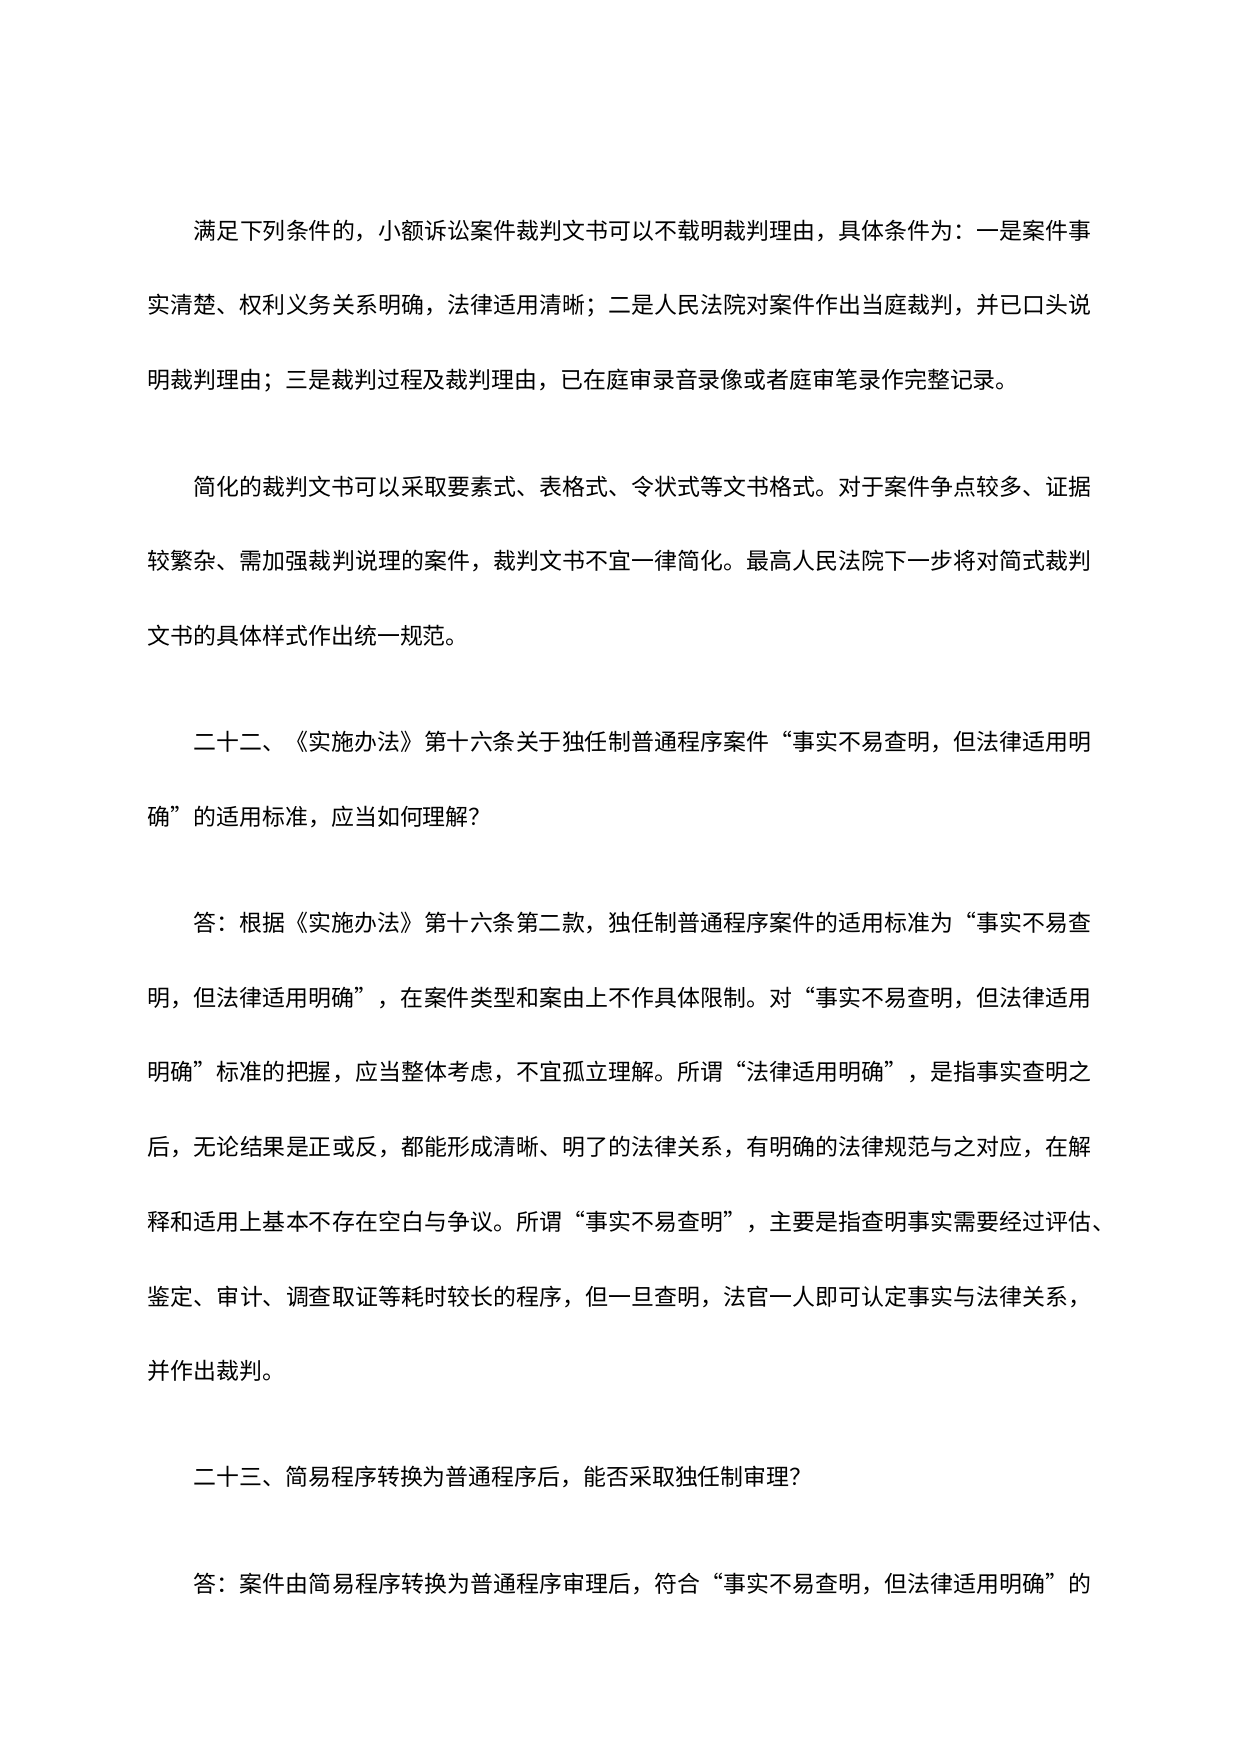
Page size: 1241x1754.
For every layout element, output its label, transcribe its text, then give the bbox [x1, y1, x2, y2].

text 满足下列条件的，小额诉讼案件裁判文书可以不载明裁判理由，具体条件为：一是案件事实清楚、权利义务关系明确，法律适用清晰；二是人民法院对案件作出当庭裁判，并已口头说明裁判理由；三是裁判过程及裁判理由，已在庭审录音录像或者庭审笔录作完整记录。 [148, 197, 1092, 411]
text 二十三、简易程序转换为普通程序后，能否采取独任制审理？ [148, 1443, 1092, 1508]
text 答：根据《实施办法》第十六条第二款，独任制普通程序案件的适用标准为“事实不易查明，但法律适用明确”，在案件类型和案由上不作具体限制。对“事实不易查明，但法律适用明确”标准的把握，应当整体考虑，不宜孤立理解。所谓“法律适用明确”，是指事实查明之后，无论结果是正或反，都能形成清晰、明了的法律关系，有明确的法律规范与之对应，在解释和适用上基本不存在空白与争议。所谓“事实不易查明”，主要是指查明事实需要经过评估、鉴定、审计、调查取证等耗时较长的程序，但一旦查明，法官一人即可认定事实与法律关系，并作出裁判。 [148, 889, 1092, 1402]
text 简化的裁判文书可以采取要素式、表格式、令状式等文书格式。对于案件争点较多、证据较繁杂、需加强裁判说理的案件，裁判文书不宜一律简化。最高人民法院下一步将对简式裁判文书的具体样式作出统一规范。 [148, 452, 1092, 667]
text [148, 1550, 1092, 1615]
text 二十二、《实施办法》第十六条关于独任制普通程序案件“事实不易查明，但法律适用明确”的适用标准，应当如何理解？ [148, 708, 1092, 848]
